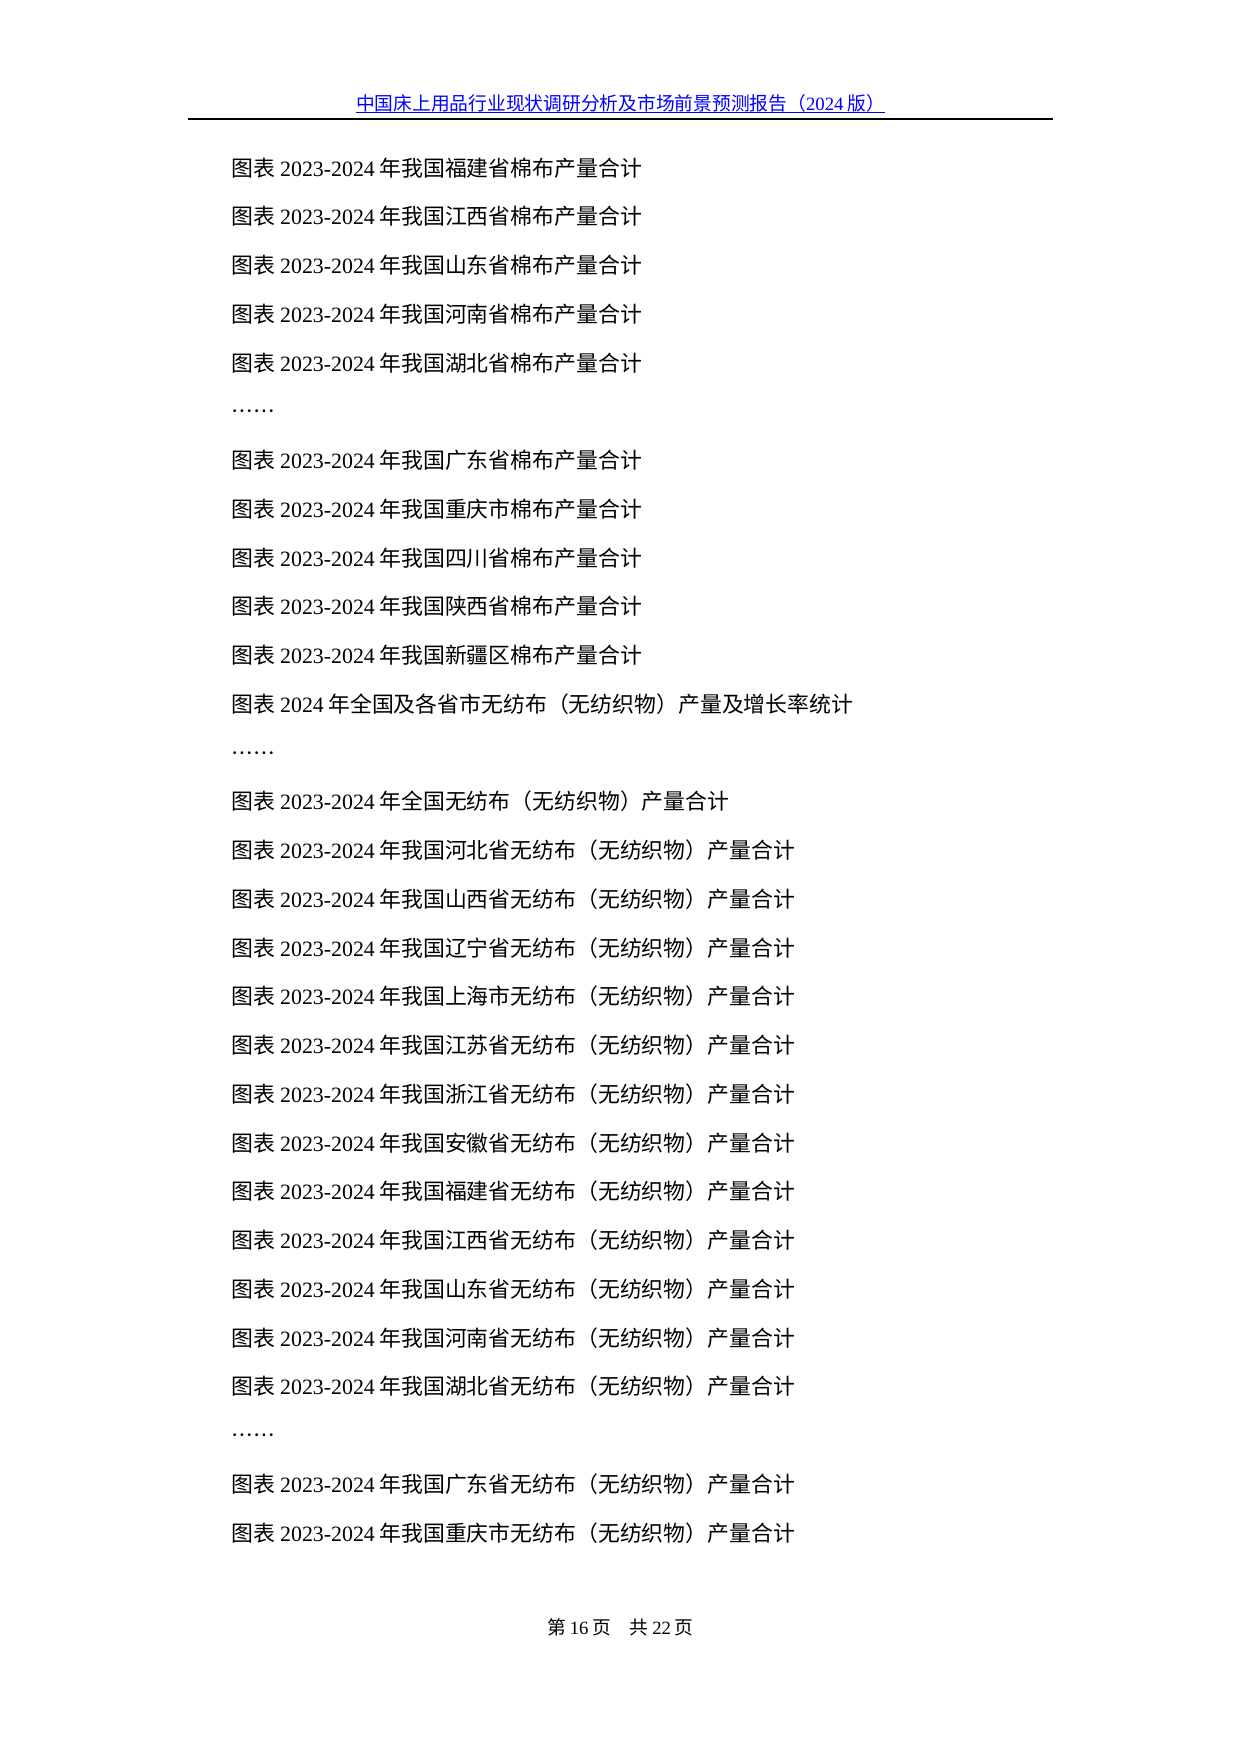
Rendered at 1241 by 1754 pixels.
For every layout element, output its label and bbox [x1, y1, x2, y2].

text [187, 150, 1053, 1548]
